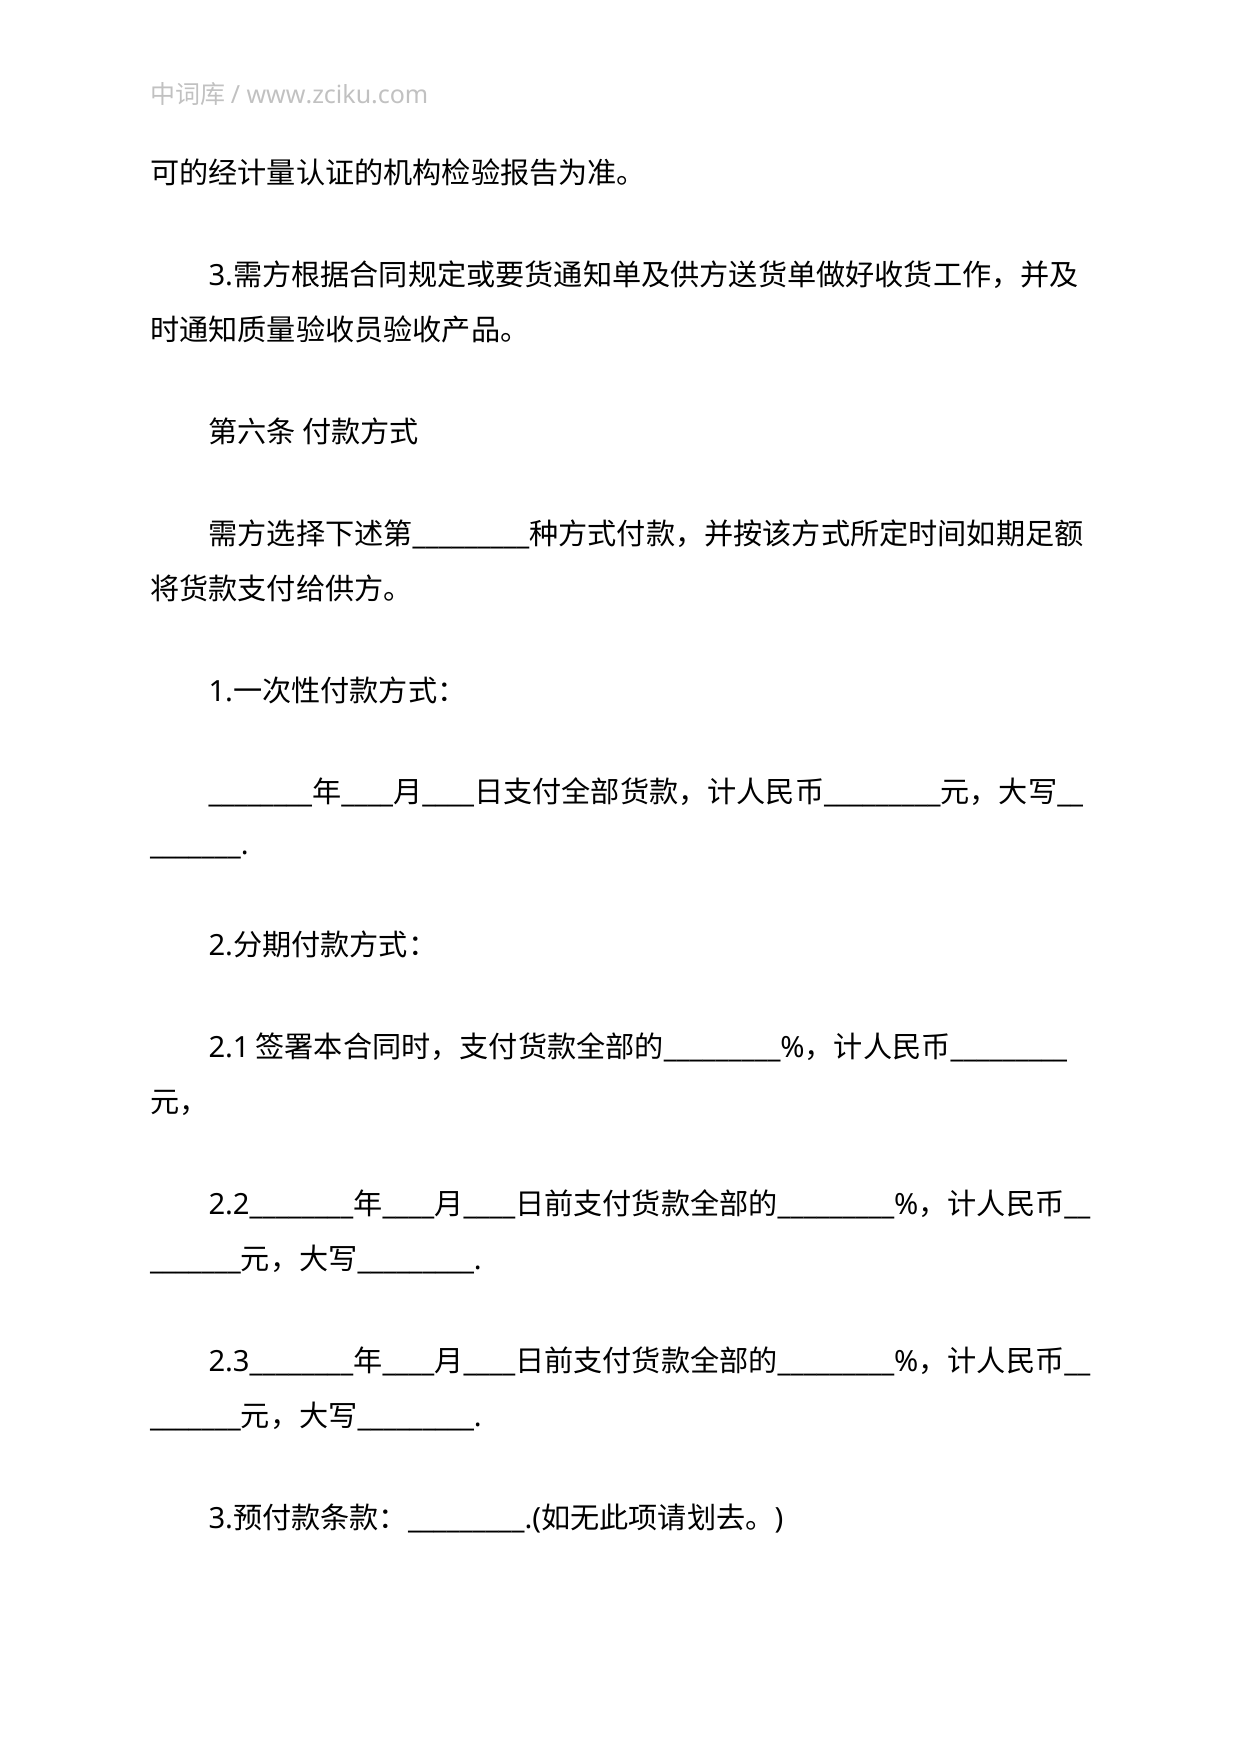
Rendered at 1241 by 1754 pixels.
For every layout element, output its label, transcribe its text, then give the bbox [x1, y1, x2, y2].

text 3.预付款条款：_________.(如无此项请划去。) [150, 1494, 1090, 1537]
text 2.2________年____月____日前支付货款全部的_________%，计人民币_________元，大写_________. [150, 1181, 1090, 1278]
text 第六条 付款方式 [150, 408, 1090, 451]
text 2.1签署本合同时，支付货款全部的_________%，计人民币_________元， [150, 1024, 1090, 1121]
text 2.3________年____月____日前支付货款全部的_________%，计人民币_________元，大写_________. [150, 1337, 1090, 1435]
text ________年____月____日支付全部货款，计人民币_________元，大写_________. [150, 769, 1090, 863]
text 3.需方根据合同规定或要货通知单及供方送货单做好收货工作，并及时通知质量验收员验收产品。 [150, 252, 1090, 349]
text 需方选择下述第_________种方式付款，并按该方式所定时间如期足额将货款支付给供方。 [150, 510, 1090, 608]
text 2.分期付款方式： [150, 922, 1090, 964]
text 1.一次性付款方式： [150, 667, 1090, 709]
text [150, 150, 1090, 192]
